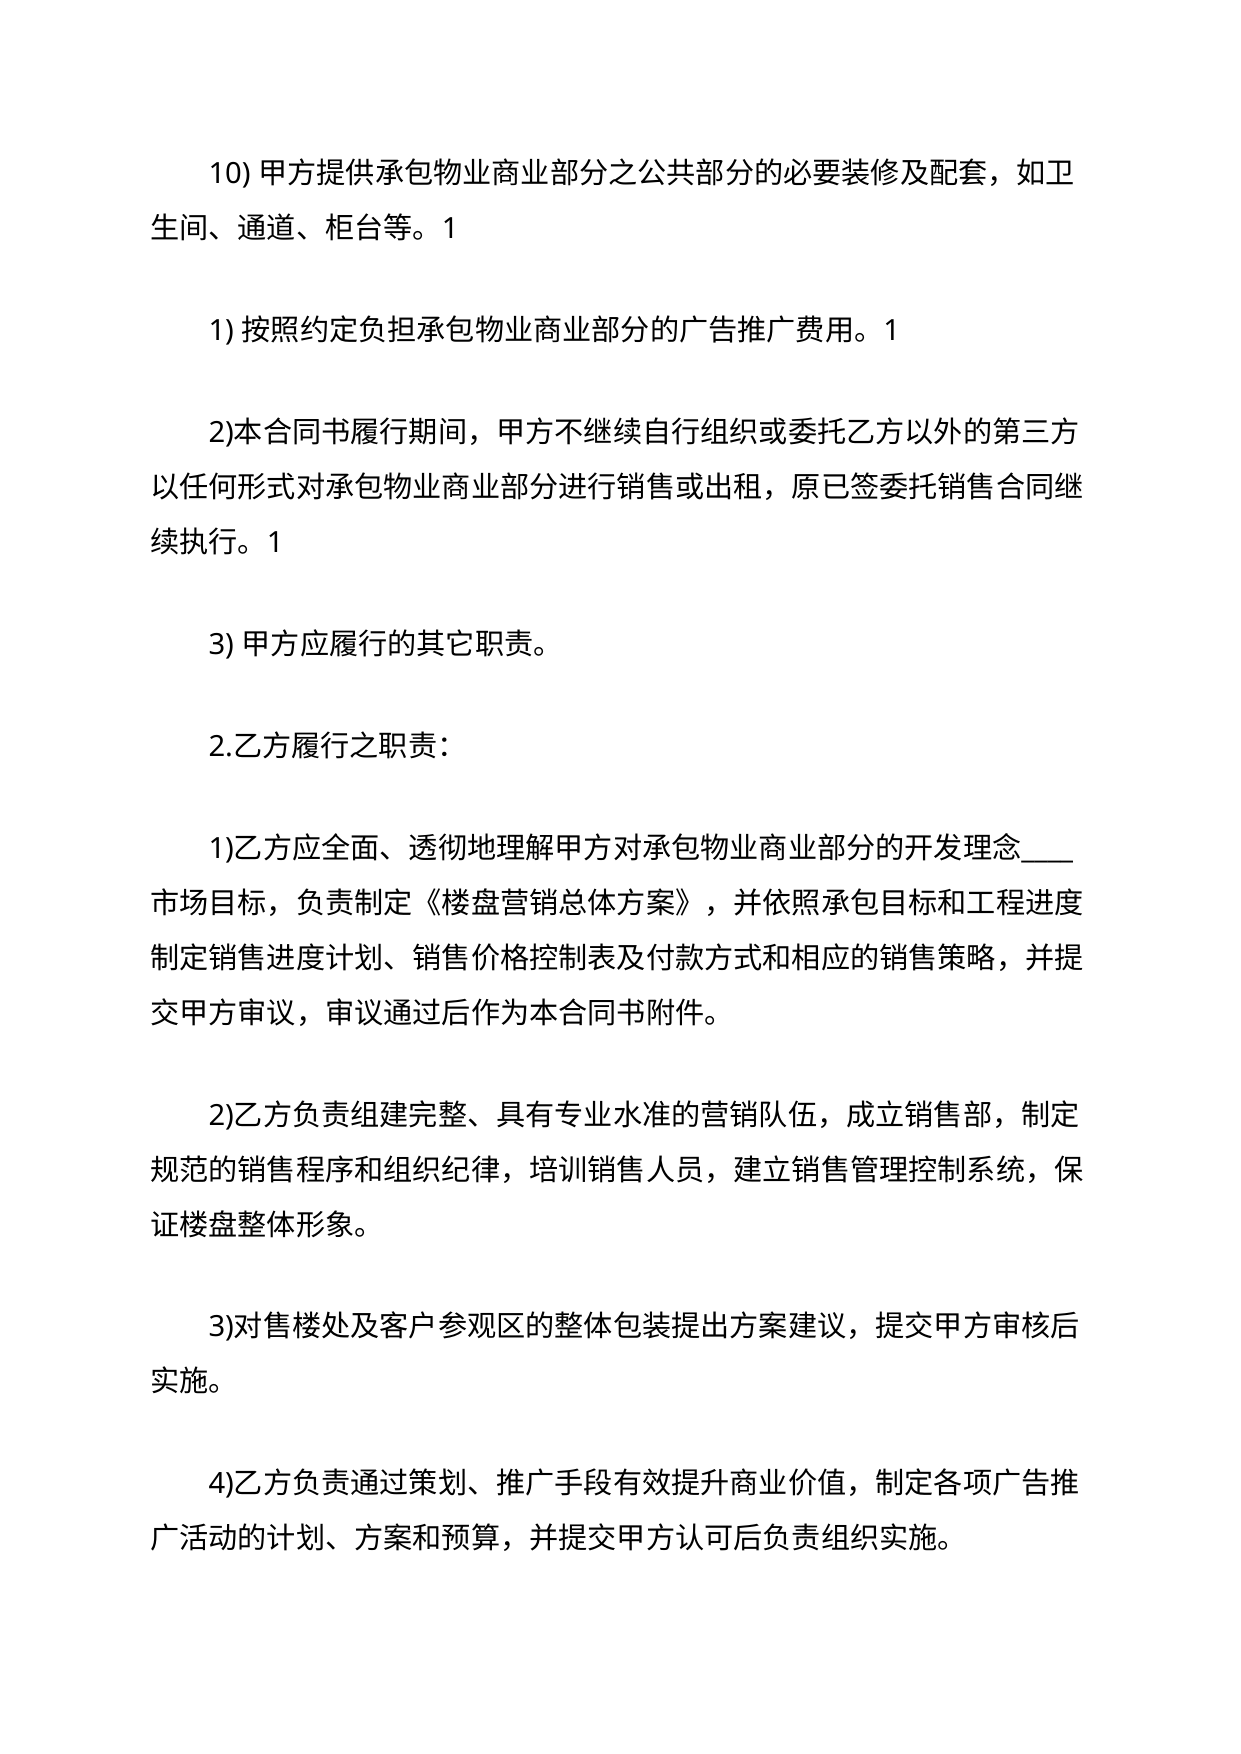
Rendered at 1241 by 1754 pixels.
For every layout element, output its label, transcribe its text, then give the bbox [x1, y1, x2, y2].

text 4)乙方负责通过策划、推广手段有效提升商业价值，制定各项广告推广活动的计划、方案和预算，并提交甲方认可后负责组织实施。 [150, 1460, 1090, 1557]
text 3) 甲方应履行的其它职责。 [150, 621, 1090, 663]
text 10) 甲方提供承包物业商业部分之公共部分的必要装修及配套，如卫生间、通道、柜台等。1 [150, 150, 1090, 247]
text 3)对售楼处及客户参观区的整体包装提出方案建议，提交甲方审核后实施。 [150, 1303, 1090, 1400]
text 2)乙方负责组建完整、具有专业水准的营销队伍，成立销售部，制定规范的销售程序和组织纪律，培训销售人员，建立销售管理控制系统，保证楼盘整体形象。 [150, 1091, 1090, 1243]
text 1)乙方应全面、透彻地理解甲方对承包物业商业部分的开发理念____市场目标，负责制定《楼盘营销总体方案》，并依照承包目标和工程进度制定销售进度计划、销售价格控制表及付款方式和相应的销售策略，并提交甲方审议，审议通过后作为本合同书附件。 [150, 825, 1090, 1032]
text 1) 按照约定负担承包物业商业部分的广告推广费用。1 [150, 307, 1090, 349]
text 2.乙方履行之职责： [150, 723, 1090, 765]
text 2)本合同书履行期间，甲方不继续自行组织或委托乙方以外的第三方以任何形式对承包物业商业部分进行销售或出租，原已签委托销售合同继续执行。1 [150, 409, 1090, 561]
